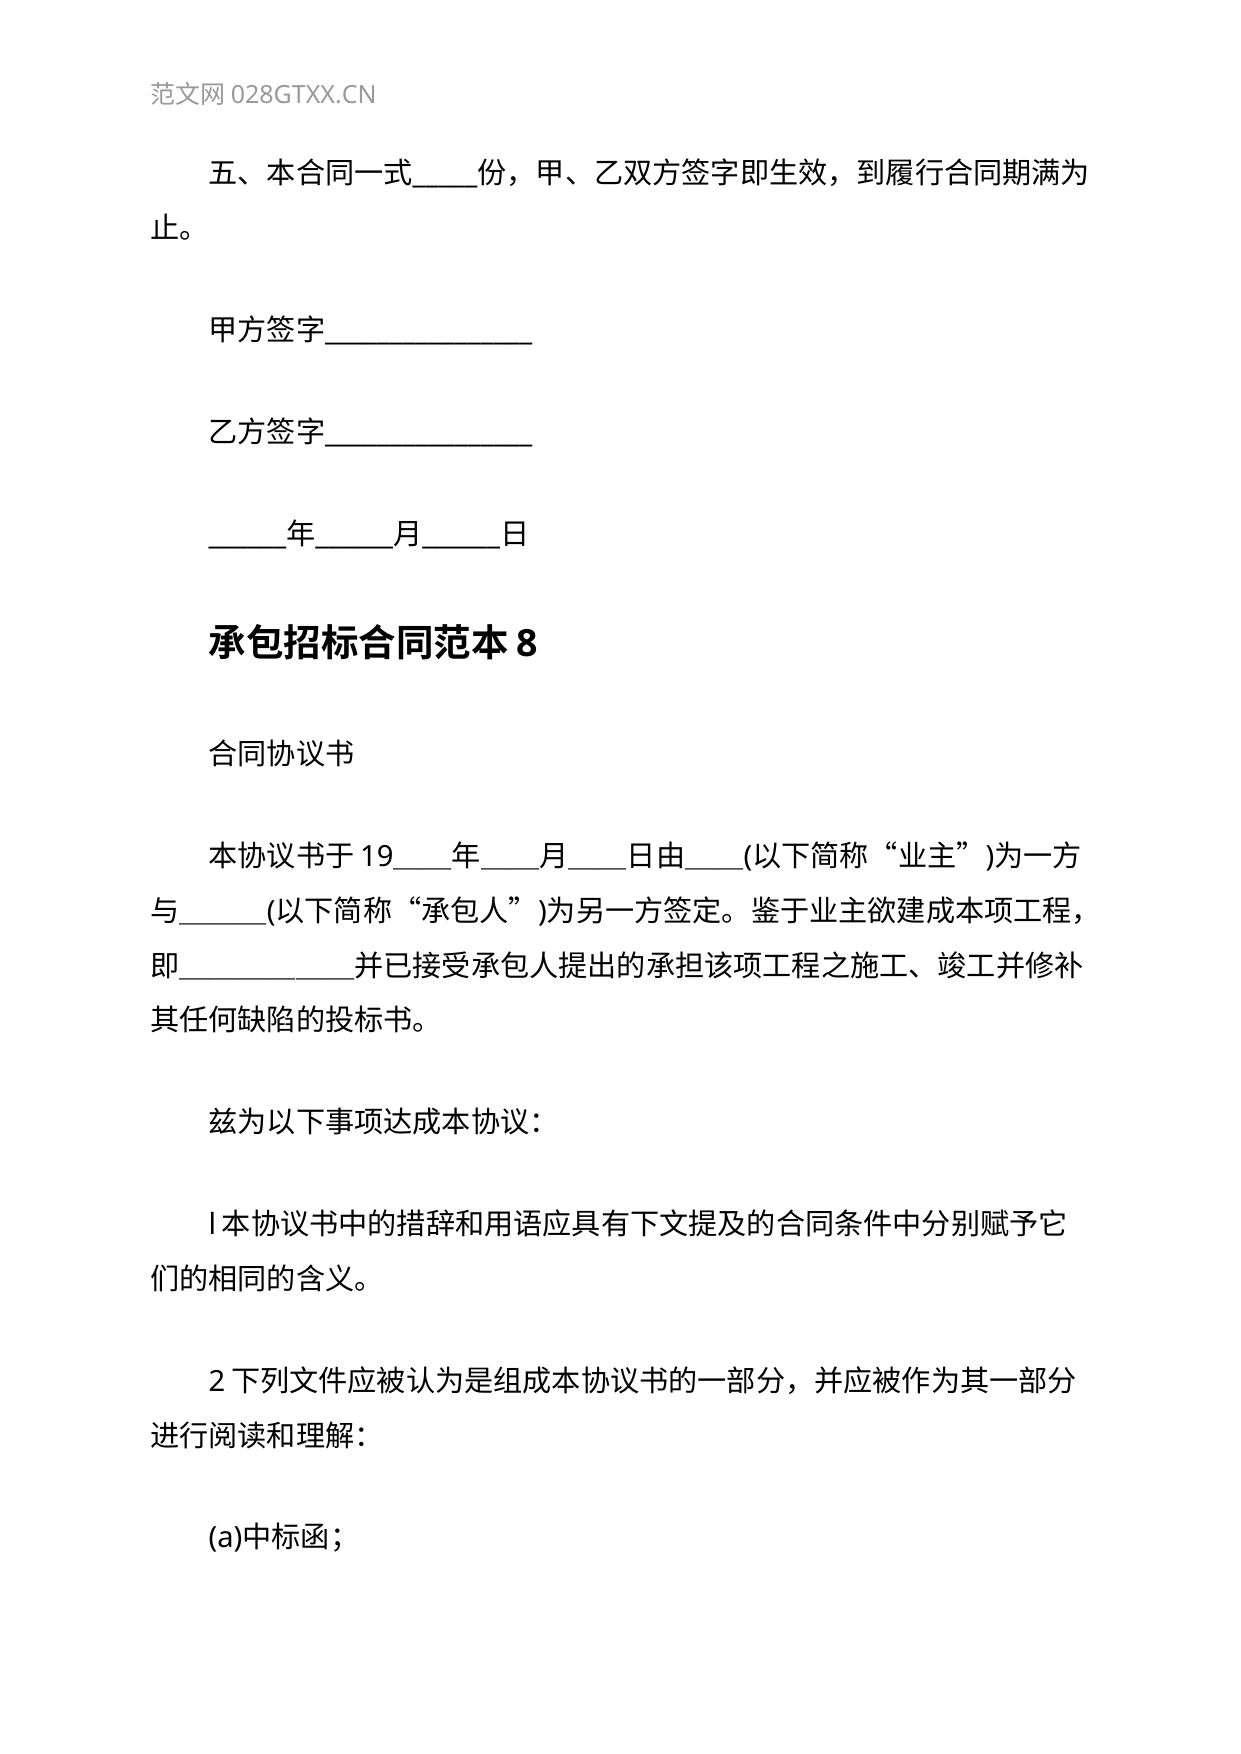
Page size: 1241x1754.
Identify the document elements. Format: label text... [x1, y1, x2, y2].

text 乙方签字________________ [150, 409, 1090, 451]
text 合同协议书 [150, 730, 1090, 773]
text ______年______月______日 [150, 511, 1090, 553]
text 2下列文件应被认为是组成本协议书的一部分，并应被作为其一部分进行阅读和理解： [150, 1357, 1090, 1454]
text 承包招标合同范本8 [150, 613, 1090, 667]
text 兹为以下事项达成本协议： [150, 1099, 1090, 1141]
text (a)中标函； [150, 1514, 1090, 1556]
text 甲方签字________________ [150, 307, 1090, 349]
text l本协议书中的措辞和用语应具有下文提及的合同条件中分别赋予它们的相同的含义。 [150, 1201, 1090, 1298]
text 五、本合同一式_____份，甲、乙双方签字即生效，到履行合同期满为止。 [150, 150, 1090, 247]
text 本协议书于19＿＿年＿＿月＿＿日由＿＿(以下简称“业主”)为一方与＿＿＿(以下简称“承包人”)为另一方签定。鉴于业主欲建成本项工程，即＿＿＿＿＿＿并已接受承包人提出的承担该项工程之施工、竣工并修补其任何缺陷的投标书。 [150, 832, 1090, 1039]
